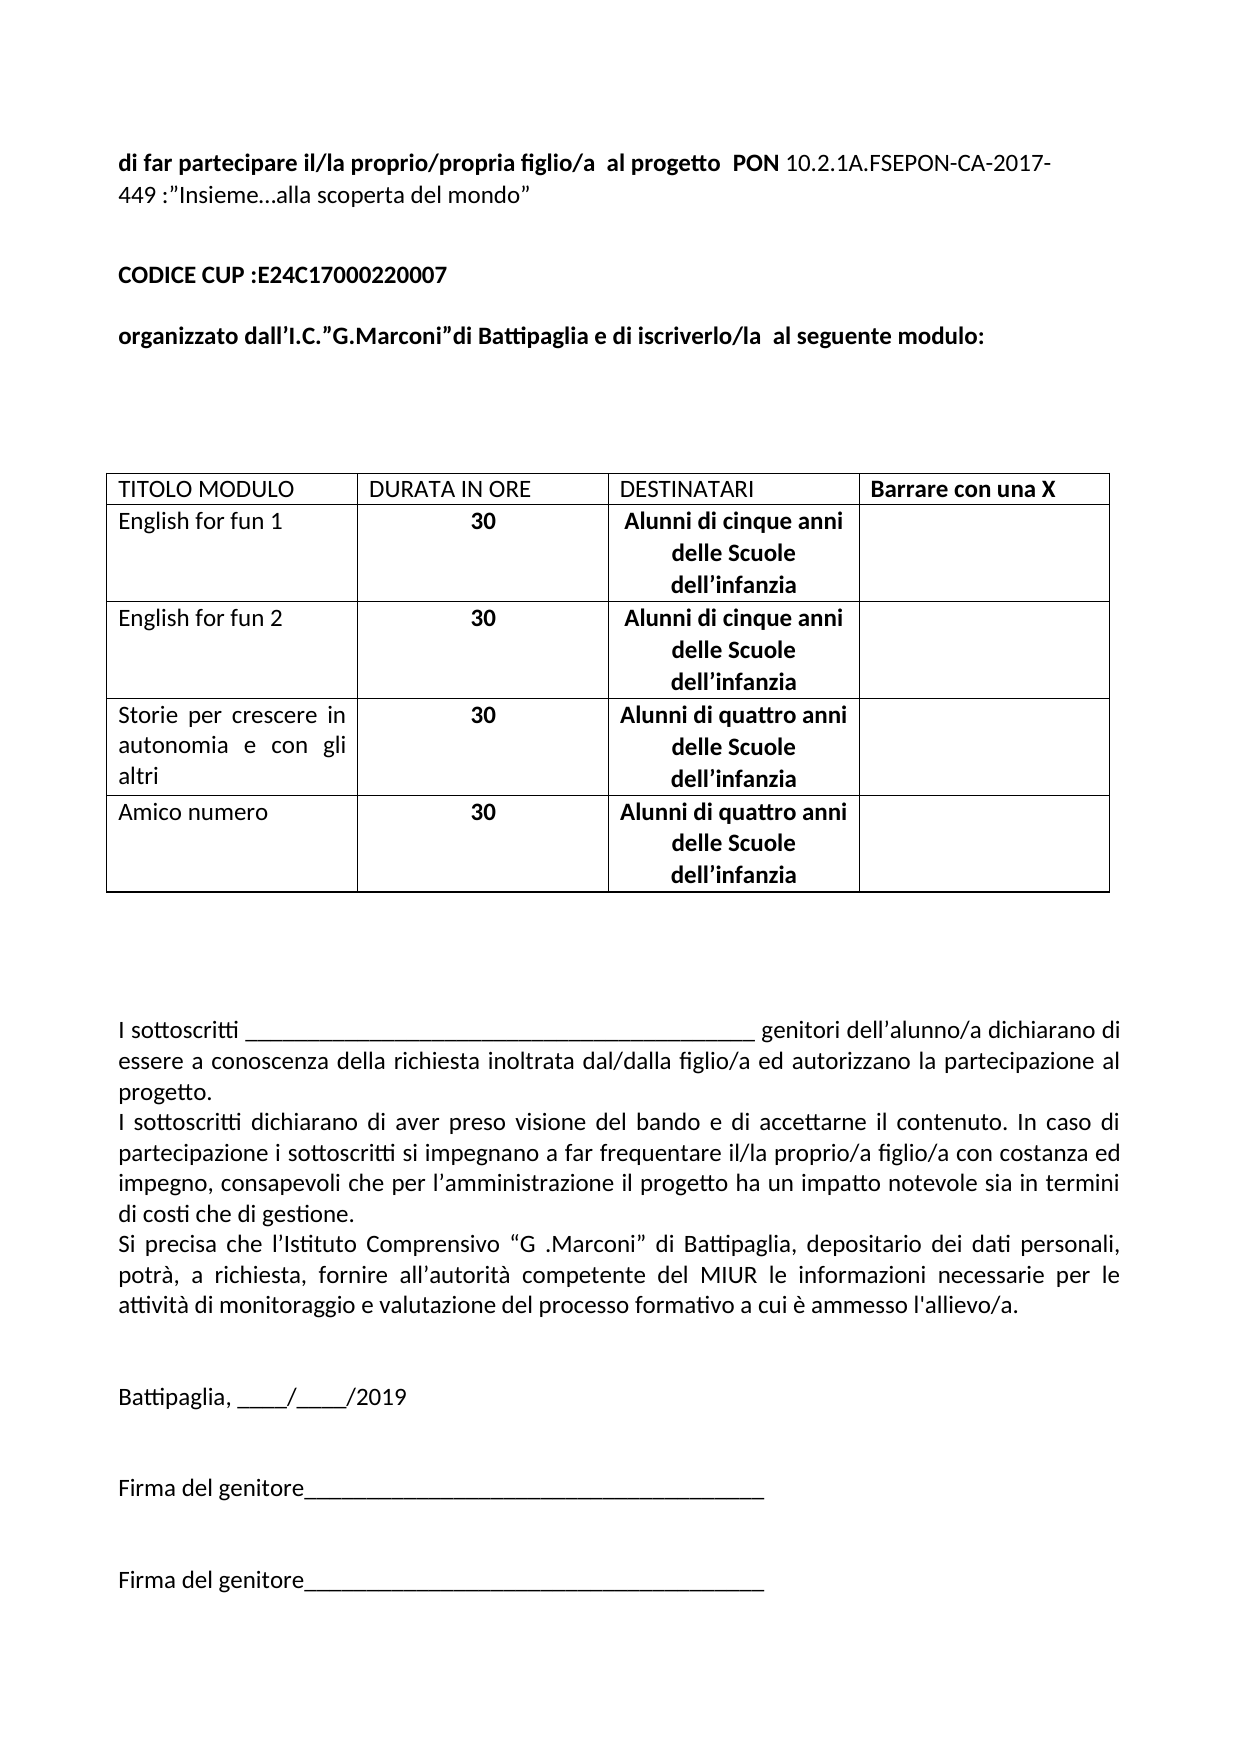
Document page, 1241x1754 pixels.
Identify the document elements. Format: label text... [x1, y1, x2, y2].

table_header Barrare con una X [860, 474, 1109, 504]
text CODICE CUP :E24C17000220007 [118, 259, 1122, 289]
table_cell 30 [358, 505, 608, 601]
text Firma del genitore_____________________________________ [118, 1564, 1122, 1594]
table_header TITOLO MODULO [107, 474, 357, 504]
table_cell Storie per crescere in autonomia e con gli altri [107, 699, 357, 794]
table_cell Alunni di quattro anni delle Scuole dell’infanzia [609, 699, 859, 794]
text Battipaglia, ____/____/2019 [118, 1381, 1122, 1411]
table_cell English for fun 1 [107, 505, 357, 601]
table_cell English for fun 2 [107, 602, 357, 698]
table_cell 30 [358, 796, 608, 891]
text organizzato dall’I.C.”G.Marconi”di Battipaglia e di iscriverlo/la al seguente modulo: [118, 320, 1122, 350]
text I sottoscritti _________________________________________ genitori dell’alunno/a dichiarano di essere a conoscenza della richiesta inoltrata dal/dalla figlio/a ed autorizzano la partecipazione al progetto. [118, 1014, 1122, 1106]
table_cell Alunni di cinque anni delle Scuole dell’infanzia [609, 505, 859, 601]
text I sottoscritti dichiarano di aver preso visione del bando e di accettarne il contenuto. In caso di partecipazione i sottoscritti si impegnano a far frequentare il/la proprio/a figlio/a con costanza ed impegno, consapevoli che per l’amministrazione il progetto ha un impatto notevole sia in termini di costi che di gestione. [118, 1106, 1122, 1228]
text Si precisa che l’Istituto Comprensivo “G .Marconi” di Battipaglia, depositario dei dati personali, potrà, a richiesta, fornire all’autorità competente del MIUR le informazioni necessarie per le attività di monitoraggio e valutazione del processo formativo a cui è ammesso l'allievo/a. [118, 1228, 1122, 1320]
table_cell [860, 505, 1109, 601]
table_cell [860, 796, 1109, 891]
table_cell 30 [358, 699, 608, 794]
table_header DESTINATARI [609, 474, 859, 504]
table_cell 30 [358, 602, 608, 698]
table_cell Amico numero [107, 796, 357, 891]
table_cell Alunni di cinque anni delle Scuole dell’infanzia [609, 602, 859, 698]
table_cell [860, 602, 1109, 698]
text di far partecipare il/la proprio/propria figlio/a al progetto PON 10.2.1A.FSEPON-CA-2017-449 :”Insieme…alla scoperta del mondo” [118, 148, 1122, 210]
text Firma del genitore_____________________________________ [118, 1472, 1122, 1503]
table_cell Alunni di quattro anni delle Scuole dell’infanzia [609, 796, 859, 891]
table_cell [860, 699, 1109, 794]
table_header DURATA IN ORE [358, 474, 608, 504]
